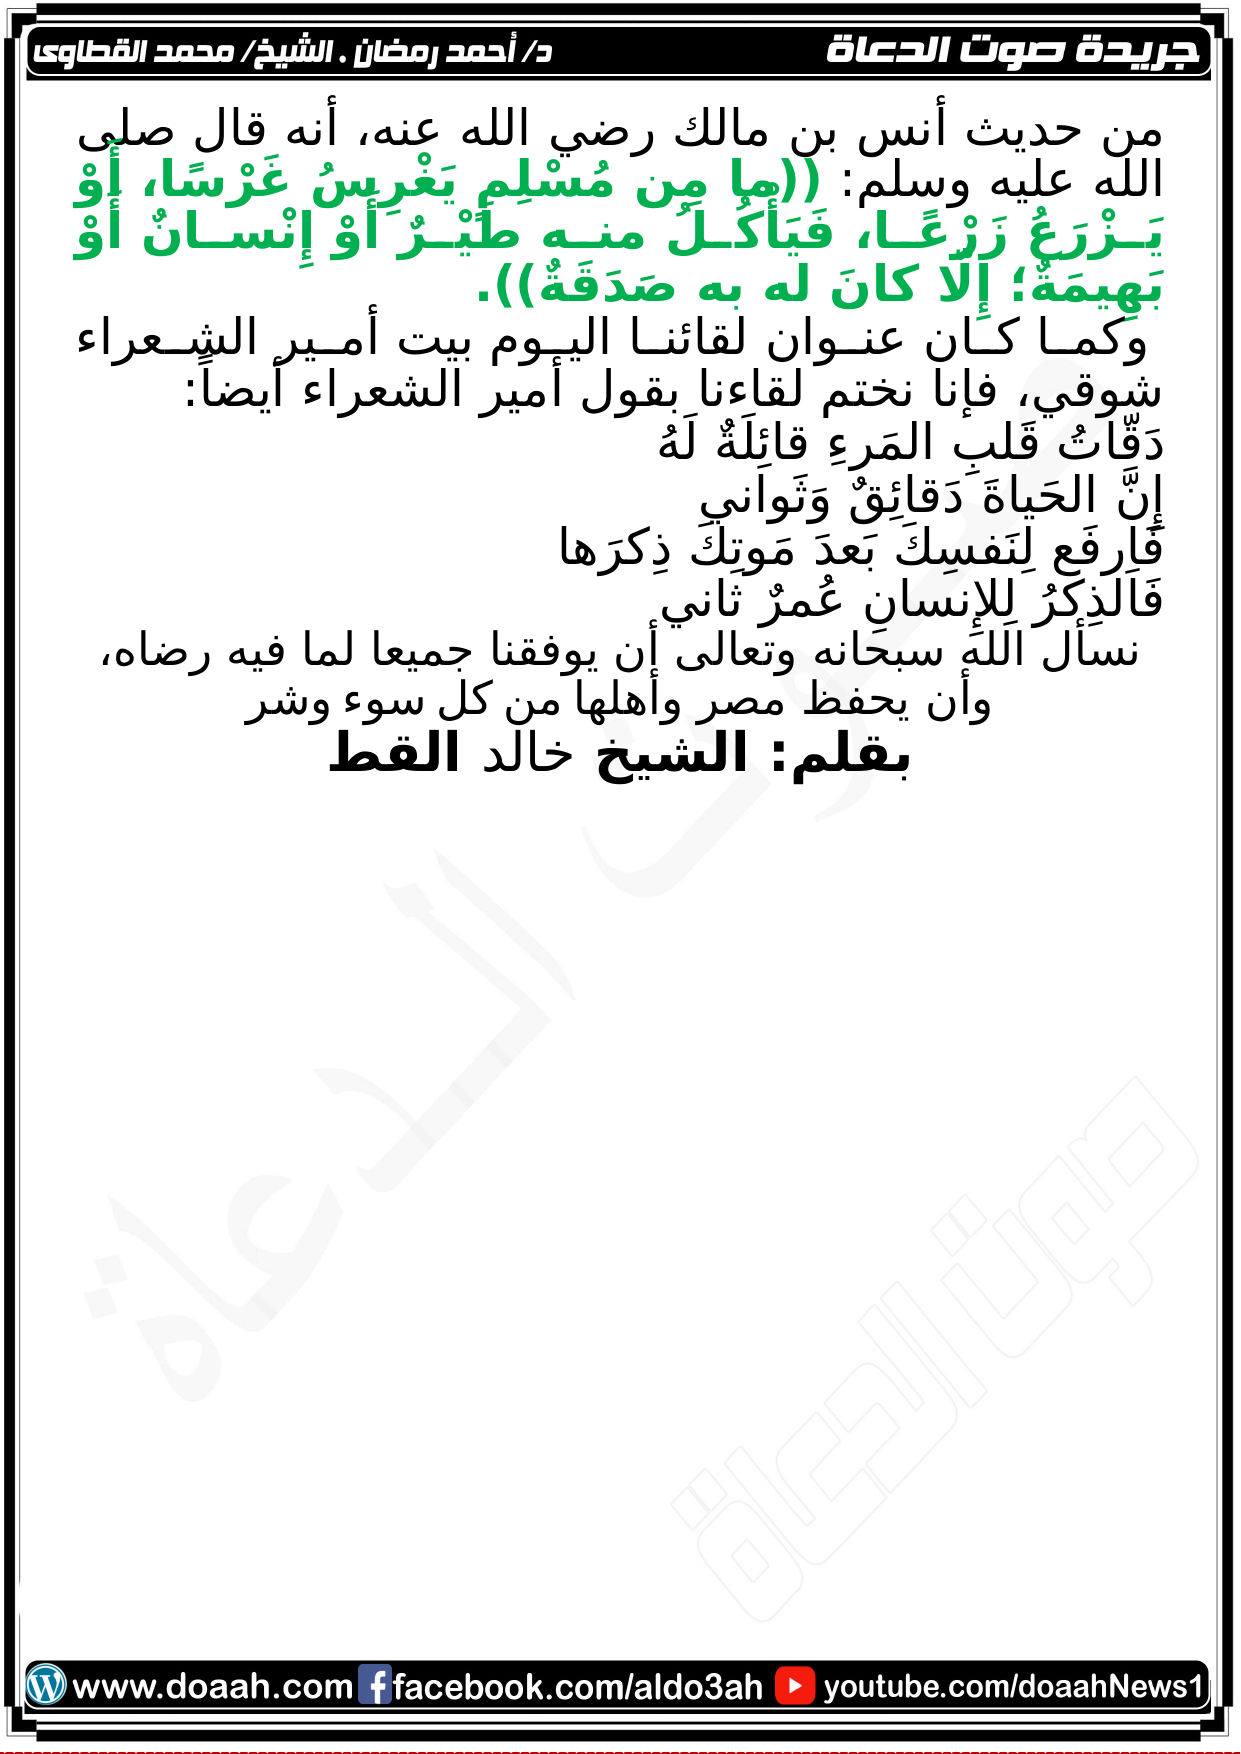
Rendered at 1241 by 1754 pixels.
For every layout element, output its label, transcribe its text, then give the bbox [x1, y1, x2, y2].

text دَقّاتُ قَلبِ المَرءِ قائِلَةٌ لَهُ [75, 418, 1165, 470]
text فَالذِكرُ لِلإِنسانِ عُمرٌ ثاني [75, 575, 1165, 627]
picture [0, 0, 1241, 1752]
text بقلم: الشيخ خالد القط [75, 726, 1165, 783]
text إِنَّ الحَياةَ دَقائِقٌ وَثَواني [75, 470, 1165, 523]
text وكما كان عنوان لقائنا اليوم بيت أمير الشعراء شوقي، فإنا نختم لقاءنا بقول أمير الشعراء أيضاً: [75, 313, 1165, 418]
text نسأل الله سبحانه وتعالى أن يوفقنا جميعا لما فيه رضاه، وأن يحفظ مصر وأهلها من كل سوء وشر [75, 627, 1165, 726]
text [75, 103, 1165, 313]
text فَاِرفَع لِنَفسِكَ بَعدَ مَوتِكَ ذِكرَها [75, 523, 1165, 575]
